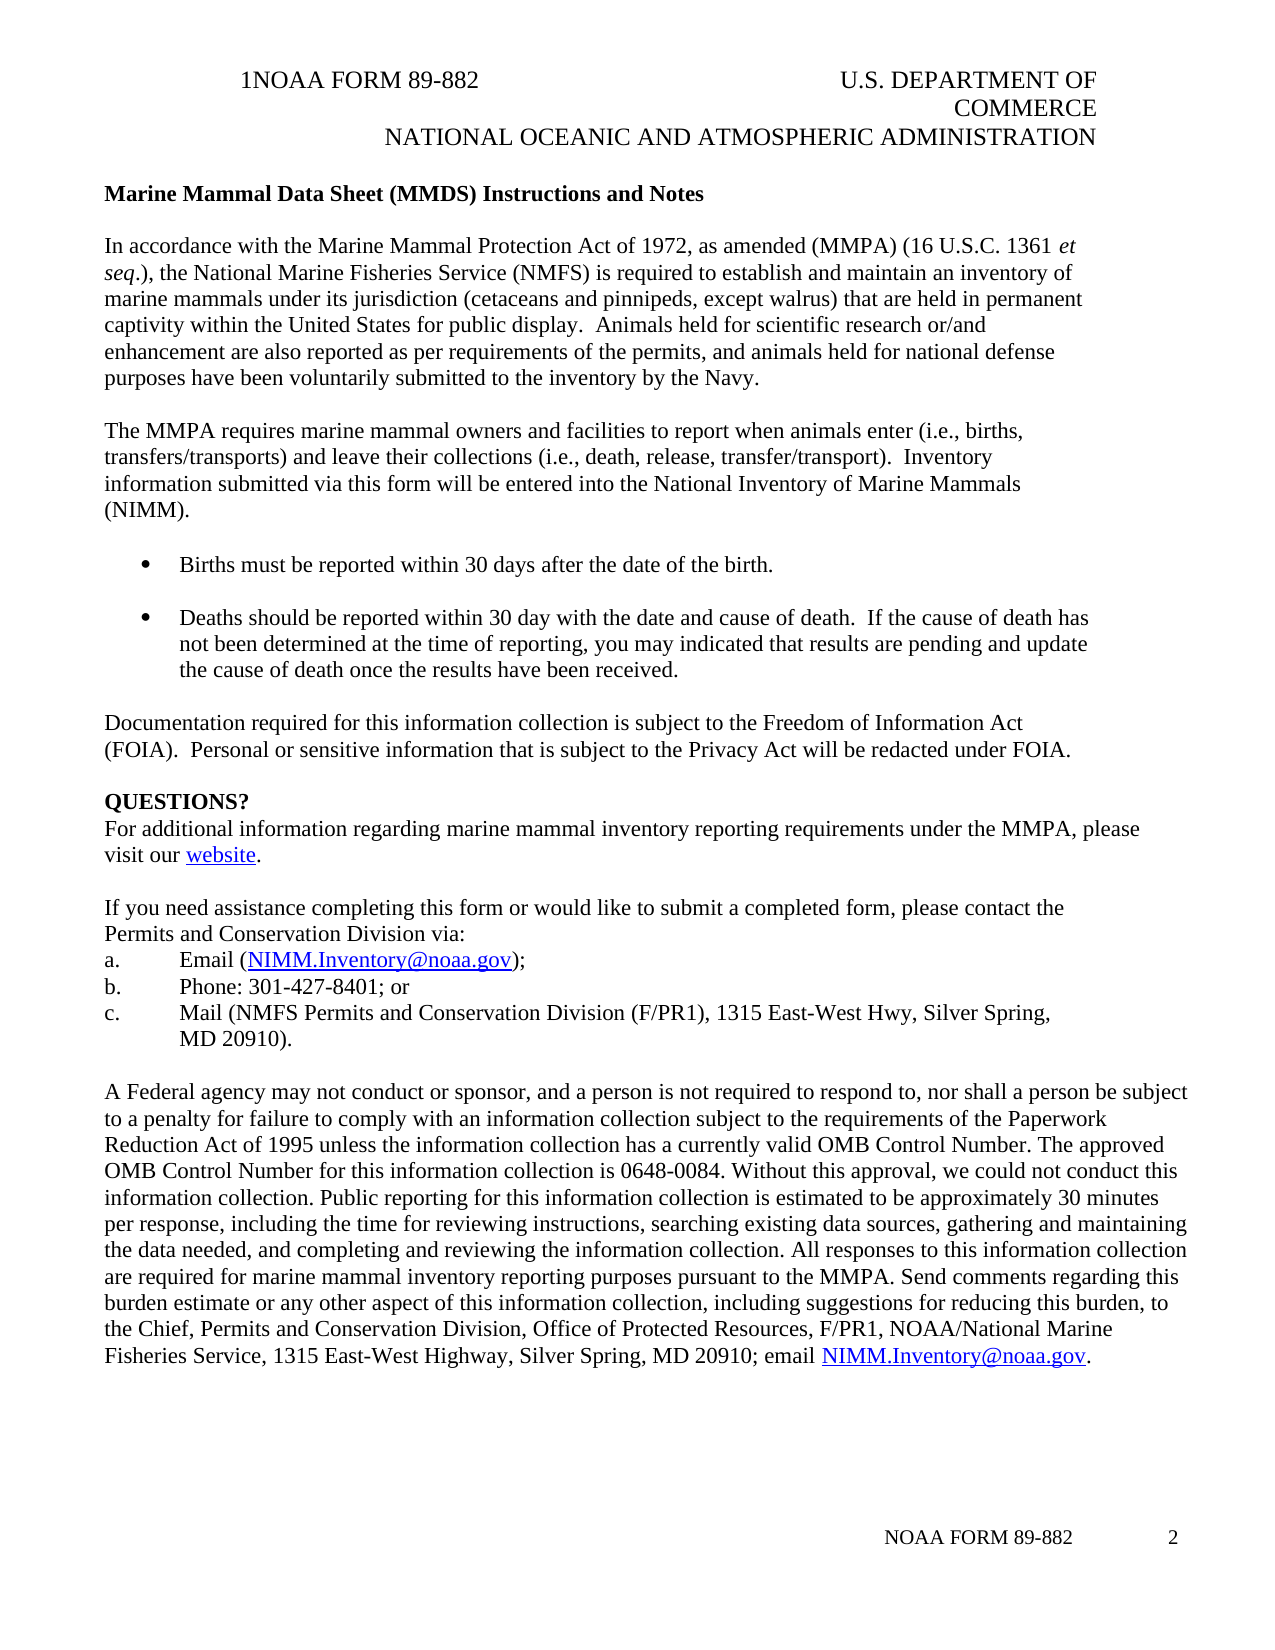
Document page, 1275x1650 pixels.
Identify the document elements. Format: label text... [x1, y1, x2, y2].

text Documentation required for this information collection is subject to the Freedom of Information Act (FOIA). Personal or sensitive information that is subject to the Privacy Act will be redacted under FOIA. [104, 709, 1097, 762]
list Mail (NMFS Permits and Conservation Division (F/PR1), 1315 East-West Hwy, Silver Spring, [104, 999, 1097, 1026]
text Marine Mammal Data Sheet (MMDS) Instructions and Notes [104, 151, 1097, 206]
text For additional information regarding marine mammal inventory reporting requirements under the MMPA, please visit our website. [104, 815, 1153, 867]
list Phone: 301-427-8401; or [104, 973, 1097, 999]
text If you need assistance completing this form or would like to submit a completed form, please contact the Permits and Conservation Division via: [104, 894, 1097, 946]
text MD 20910). [104, 1026, 1097, 1052]
text A Federal agency may not conduct or sponsor, and a person is not required to respond to, nor shall a person be subject to a penalty for failure to comply with an information collection subject to the requirements of the Paperwork Reduction Act of 1995 unless the information collection has a currently valid OMB Control Number. The approved OMB Control Number for this information collection is 0648-0084. Without this approval, we could not conduct this information collection. Public reporting for this information collection is estimated to be approximately 30 minutes per response, including the time for reviewing instructions, searching existing data sources, gathering and maintaining the data needed, and completing and reviewing the information collection. All responses to this information collection are required for marine mammal inventory reporting purposes pursuant to the MMPA. Send comments regarding this burden estimate or any other aspect of this information collection, including suggestions for reducing this burden, to the Chief, Permits and Conservation Division, Office of Protected Resources, F/PR1, NOAA/National Marine Fisheries Service, 1315 East-West Highway, Silver Spring, MD 20910; email NIMM.Inventory@noaa.gov. [104, 1078, 1191, 1368]
text NATIONAL OCEANIC AND ATMOSPHERIC ADMINISTRATION [104, 122, 1097, 151]
list Deaths should be reported within 30 day with the date and cause of death. If the cause of death has not been determined at the time of reporting, you may indicated that results are pending and update the cause of death once the results have been received. [142, 604, 1097, 683]
text QUESTIONS? [104, 788, 1097, 815]
text The MMPA requires marine mammal owners and facilities to report when animals enter (i.e., births, transfers/transports) and leave their collections (i.e., death, release, transfer/transport). Inventory information submitted via this form will be entered into the National Inventory of Marine Mammals (NIMM). [104, 417, 1097, 522]
text NOAA FORM 89-882 U.S. DEPARTMENT OF COMMERCE [104, 65, 1097, 122]
list Email (NIMM.Inventory@noaa.gov); [104, 946, 1097, 973]
list Births must be reported within 30 days after the date of the birth. [142, 551, 1097, 577]
text In accordance with the Marine Mammal Protection Act of 1972, as amended (MMPA) (16 U.S.C. 1361 et seq.), the National Marine Fisheries Service (NMFS) is required to establish and maintain an inventory of marine mammals under its jurisdiction (cetaceans and pinnipeds, except walrus) that are held in permanent captivity within the United States for public display. Animals held for scientific research or/and enhancement are also reported as per requirements of the permits, and animals held for national defense purposes have been voluntarily submitted to the inventory by the Navy. [104, 232, 1097, 391]
